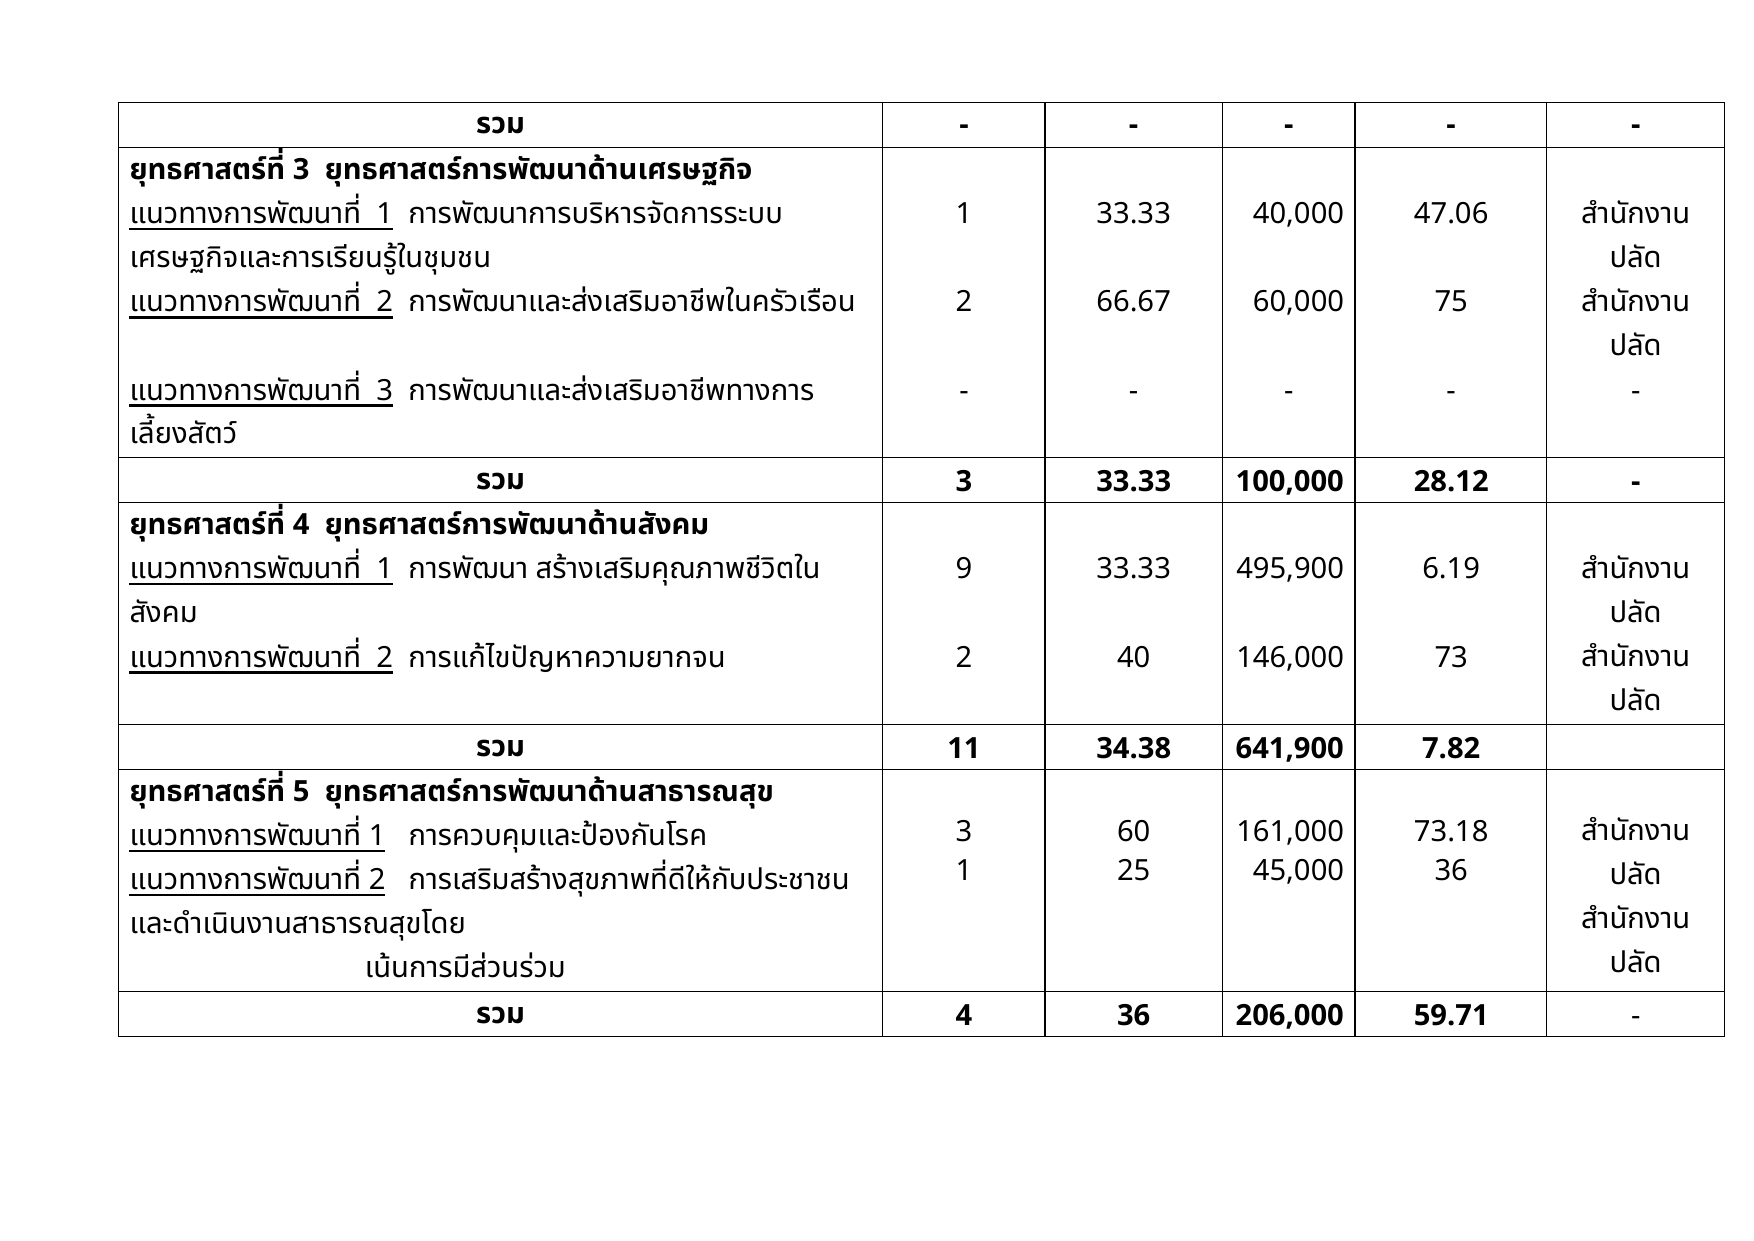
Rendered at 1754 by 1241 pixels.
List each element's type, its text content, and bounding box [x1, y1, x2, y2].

table_cell 495,900 [1223, 548, 1354, 636]
table_cell 9 [883, 548, 1044, 636]
table_cell 3 [883, 458, 1044, 502]
table_cell 60 25 [1046, 770, 1222, 991]
table_cell 2 [883, 281, 1044, 369]
table_cell 11 [883, 725, 1044, 769]
table_cell ยุทธศาสตร์ที่ 3 ยุทธศาสตร์การพัฒนาด้านเศรษฐกิจ [119, 148, 882, 192]
table_cell 60,000 [1223, 281, 1354, 369]
table_cell ยุทธศาสตร์ที่ 4 ยุทธศาสตร์การพัฒนาด้านสังคม [119, 503, 882, 547]
table_cell แนวทางการพัฒนาที่ 3 การพัฒนาและส่งเสริมอาชีพทางการเลี้ยงสัตว์ [119, 369, 882, 457]
table_cell แนวทางการพัฒนาที่ 1 การพัฒนาการบริหารจัดการระบบเศรษฐกิจและการเรียนรู้ในชุมชน [119, 192, 882, 281]
table_cell 40,000 [1223, 192, 1354, 281]
table_cell 161,000 45,000 [1223, 770, 1354, 991]
table_cell [1547, 725, 1724, 769]
table_cell 75 [1356, 281, 1546, 369]
table_cell [1547, 503, 1724, 547]
table_cell 73 [1356, 636, 1546, 724]
table_cell 3 1 [883, 770, 1044, 991]
table_cell - [1547, 103, 1724, 147]
table_cell 40 [1046, 636, 1222, 724]
table_cell - [1223, 369, 1354, 457]
table_cell รวม [119, 103, 882, 147]
table_cell แนวทางการพัฒนาที่ 1 การพัฒนา สร้างเสริมคุณภาพชีวิตในสังคม [119, 548, 882, 636]
table_cell สำนักงานปลัด [1547, 636, 1724, 724]
table_cell - [1547, 458, 1724, 502]
table_cell [1046, 148, 1222, 192]
table_cell [1046, 503, 1222, 547]
table_cell สำนักงานปลัด [1547, 281, 1724, 369]
table_cell [1356, 148, 1546, 192]
table_cell 206,000 [1223, 992, 1354, 1036]
table_cell 4 [883, 992, 1044, 1036]
table_cell 28.12 [1356, 458, 1546, 502]
table_cell 33.33 [1046, 548, 1222, 636]
table_cell ยุทธศาสตร์ที่ 5 ยุทธศาสตร์การพัฒนาด้านสาธารณสุข แนวทางการพัฒนาที่ 1 การควบคุมและป้องกันโรค แนวทางการพัฒนาที่ 2 การเสริมสร้างสุขภาพที่ดีให้กับประชาชน และดำเนินงานสาธารณสุขโดย เน้นการมีส่วนร่วม [119, 770, 882, 991]
table_cell - [1046, 103, 1222, 147]
table_cell รวม [119, 992, 882, 1036]
table_cell - [1547, 992, 1724, 1036]
table_cell 33.33 [1046, 192, 1222, 281]
table_cell - [1356, 369, 1546, 457]
table_cell 66.67 [1046, 281, 1222, 369]
table_cell 2 [883, 636, 1044, 724]
table_cell 73.18 36 [1356, 770, 1546, 991]
table_cell สำนักงานปลัด [1547, 192, 1724, 281]
table_cell - [883, 103, 1044, 147]
table_cell 7.82 [1356, 725, 1546, 769]
table_cell [883, 503, 1044, 547]
table_cell 34.38 [1046, 725, 1222, 769]
table_cell 146,000 [1223, 636, 1354, 724]
table_cell 33.33 [1046, 458, 1222, 502]
table_cell 1 [883, 192, 1044, 281]
table_cell รวม [119, 458, 882, 502]
table_cell - [1547, 369, 1724, 457]
table_cell 6.19 [1356, 548, 1546, 636]
table_cell แนวทางการพัฒนาที่ 2 การแก้ไขปัญหาความยากจน [119, 636, 882, 724]
table_cell - [883, 369, 1044, 457]
table_cell [1223, 503, 1354, 547]
table_cell [1223, 148, 1354, 192]
table_cell [883, 148, 1044, 192]
table_cell 36 [1046, 992, 1222, 1036]
table_cell 59.71 [1356, 992, 1546, 1036]
table_cell แนวทางการพัฒนาที่ 2 การพัฒนาและส่งเสริมอาชีพในครัวเรือน [119, 281, 882, 369]
table_cell สำนักงานปลัด สำนักงานปลัด [1547, 770, 1724, 991]
table_cell - [1356, 103, 1546, 147]
table_cell 100,000 [1223, 458, 1354, 502]
table_cell สำนักงานปลัด [1547, 548, 1724, 636]
table_cell 47.06 [1356, 192, 1546, 281]
table_cell รวม [119, 725, 882, 769]
table_cell [1356, 503, 1546, 547]
table_cell - [1223, 103, 1354, 147]
table_cell 641,900 [1223, 725, 1354, 769]
table_cell - [1046, 369, 1222, 457]
table_cell [1547, 148, 1724, 192]
